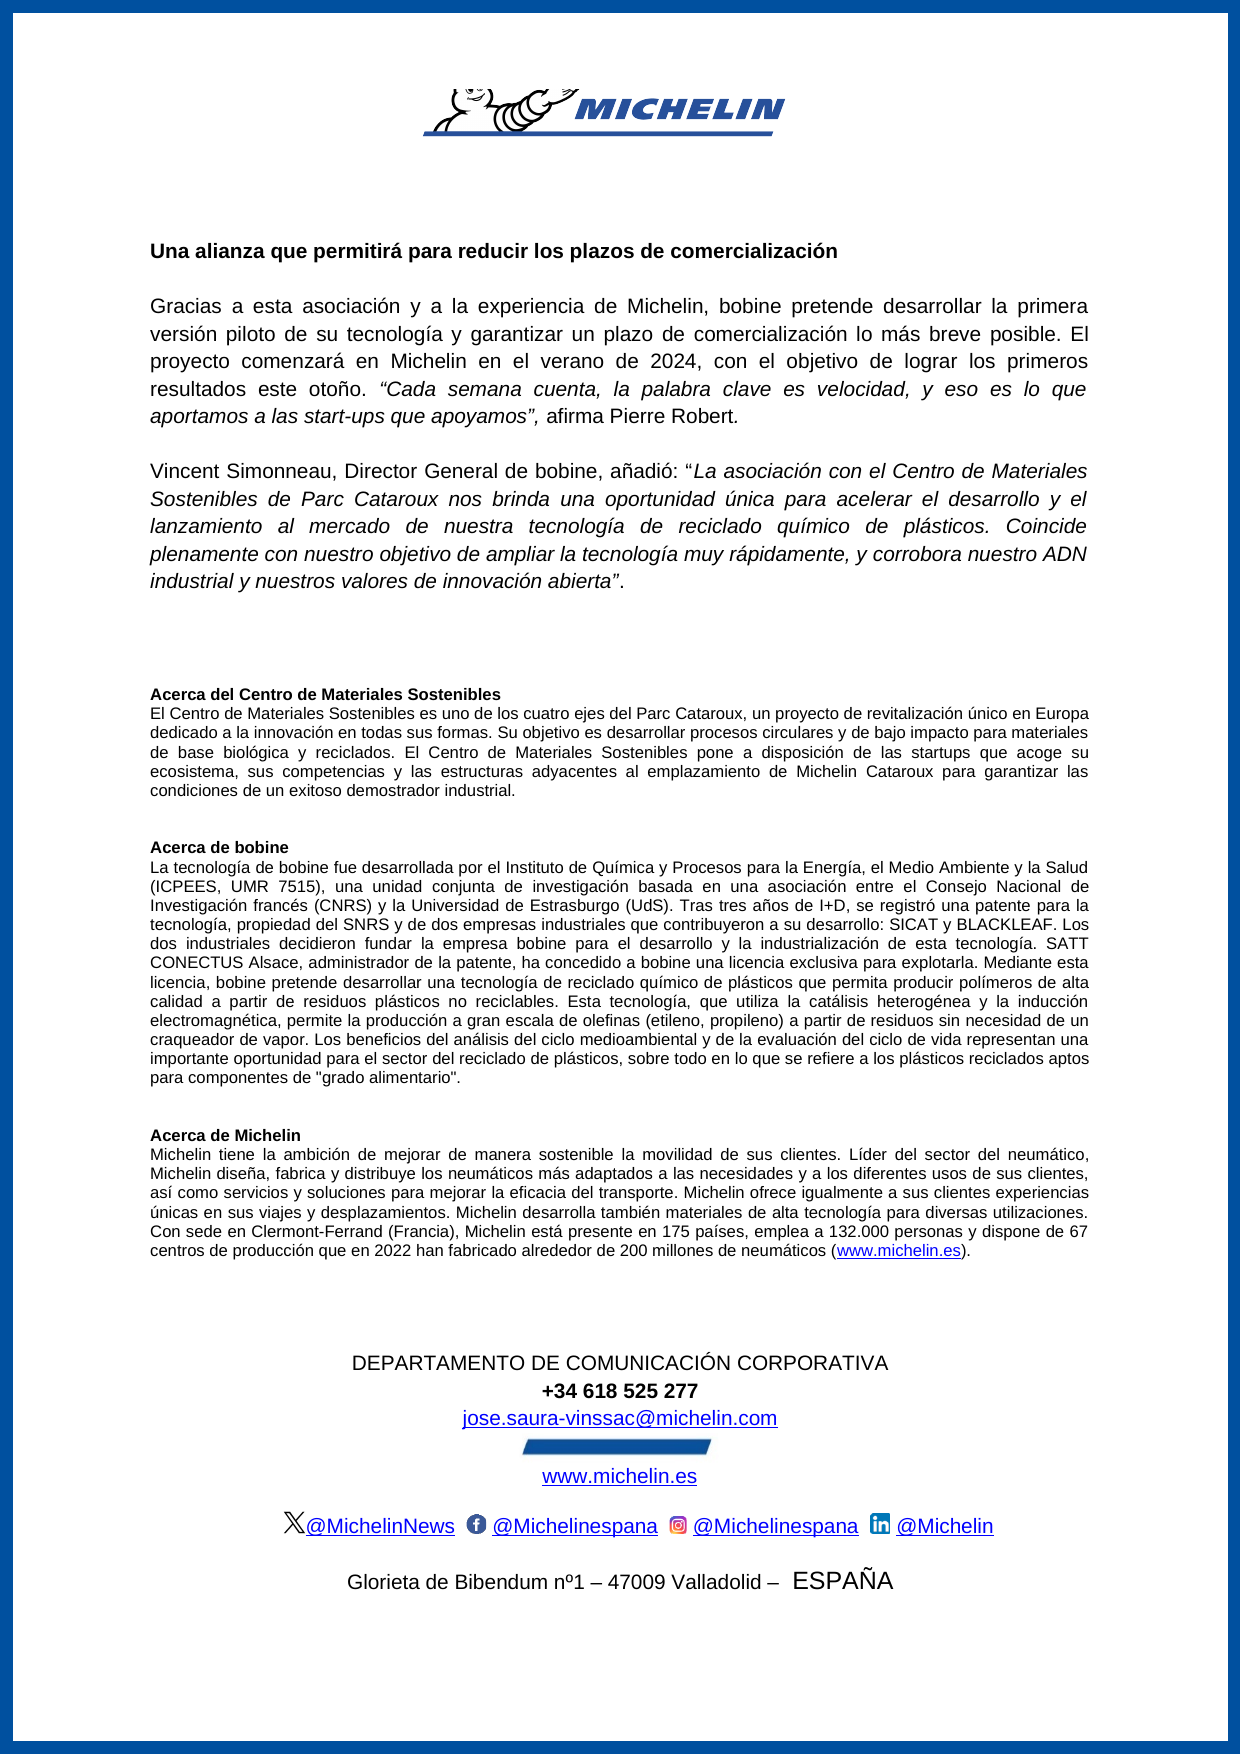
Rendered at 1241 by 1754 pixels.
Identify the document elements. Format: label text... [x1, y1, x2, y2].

picture [487, 1433, 753, 1463]
text Acerca de Michelin [150, 1126, 1090, 1145]
picture [283, 1511, 306, 1534]
text Michelin tiene la ambición de mejorar de manera sostenible la movilidad de sus clientes. Líder del sector del neumático, Michelin diseña, fabrica y distribuye los neumáticos más adaptados a las necesidades y a los diferentes usos de sus clientes, así como servicios y soluciones para mejorar la eficacia del transporte. Michelin ofrece igualmente a sus clientes experiencias únicas en sus viajes y desplazamientos. Michelin desarrolla también materiales de alta tecnología para diversas utilizaciones. Con sede en Clermont-Ferrand (Francia), Michelin está presente en 175 países, emplea a 132.000 personas y dispone de 67 centros de producción que en 2022 han fabricado alrededor de 200 millones de neumáticos (www.michelin.es). [150, 1145, 1090, 1260]
text jose.saura-vinssac@michelin.com [150, 1406, 1090, 1430]
text El Centro de Materiales Sostenibles es uno de los cuatro ejes del Parc Cataroux, un proyecto de revitalización único en Europa dedicado a la innovación en todas sus formas. Su objetivo es desarrollar procesos circulares y de bajo impacto para materiales de base biológica y reciclados. El Centro de Materiales Sostenibles pone a disposición de las startups que acoge su ecosistema, sus competencias y las estructuras adyacentes al emplazamiento de Michelin Cataroux para garantizar las condiciones de un exitoso demostrador industrial. [150, 704, 1090, 800]
text +34 618 525 277 [150, 1378, 1090, 1402]
picture [466, 1514, 487, 1534]
text Glorieta de Bibendum nº1 – 47009 Valladolid – ESPAÑA [150, 1566, 1090, 1595]
table_cell @MichelinNews @Michelinespana @Michelinespana @Michelin [150, 1512, 1089, 1542]
picture [402, 89, 806, 157]
picture [669, 1516, 687, 1534]
table_header www.michelin.es [150, 1464, 1089, 1512]
text Acerca del Centro de Materiales Sostenibles [150, 685, 1090, 704]
text DEPARTAMENTO DE COMUNICACIÓN CORPORATIVA [150, 1351, 1090, 1375]
text La tecnología de bobine fue desarrollada por el Instituto de Química y Procesos para la Energía, el Medio Ambiente y la Salud (ICPEES, UMR 7515), una unidad conjunta de investigación basada en una asociación entre el Consejo Nacional de Investigación francés (CNRS) y la Universidad de Estrasburgo (UdS). Tras tres años de I+D, se registró una patente para la tecnología, propiedad del SNRS y de dos empresas industriales que contribuyeron a su desarrollo: SICAT y BLACKLEAF. Los dos industriales decidieron fundar la empresa bobine para el desarrollo y la industrialización de esta tecnología. SATT CONECTUS Alsace, administrador de la patente, ha concedido a bobine una licencia exclusiva para explotarla. Mediante esta licencia, bobine pretende desarrollar una tecnología de reciclado químico de plásticos que permita producir polímeros de alta calidad a partir de residuos plásticos no reciclables. Esta tecnología, que utiliza la catálisis heterogénea y la inducción electromagnética, permite la producción a gran escala de olefinas (etileno, propileno) a partir de residuos sin necesidad de un craqueador de vapor. Los beneficios del análisis del ciclo medioambiental y de la evaluación del ciclo de vida representan una importante oportunidad para el sector del reciclado de plásticos, sobre todo en lo que se refiere a los plásticos reciclados aptos para componentes de "grado alimentario". [150, 857, 1090, 1087]
picture [874, 1521, 890, 1531]
text Acerca de bobine [150, 838, 1090, 857]
